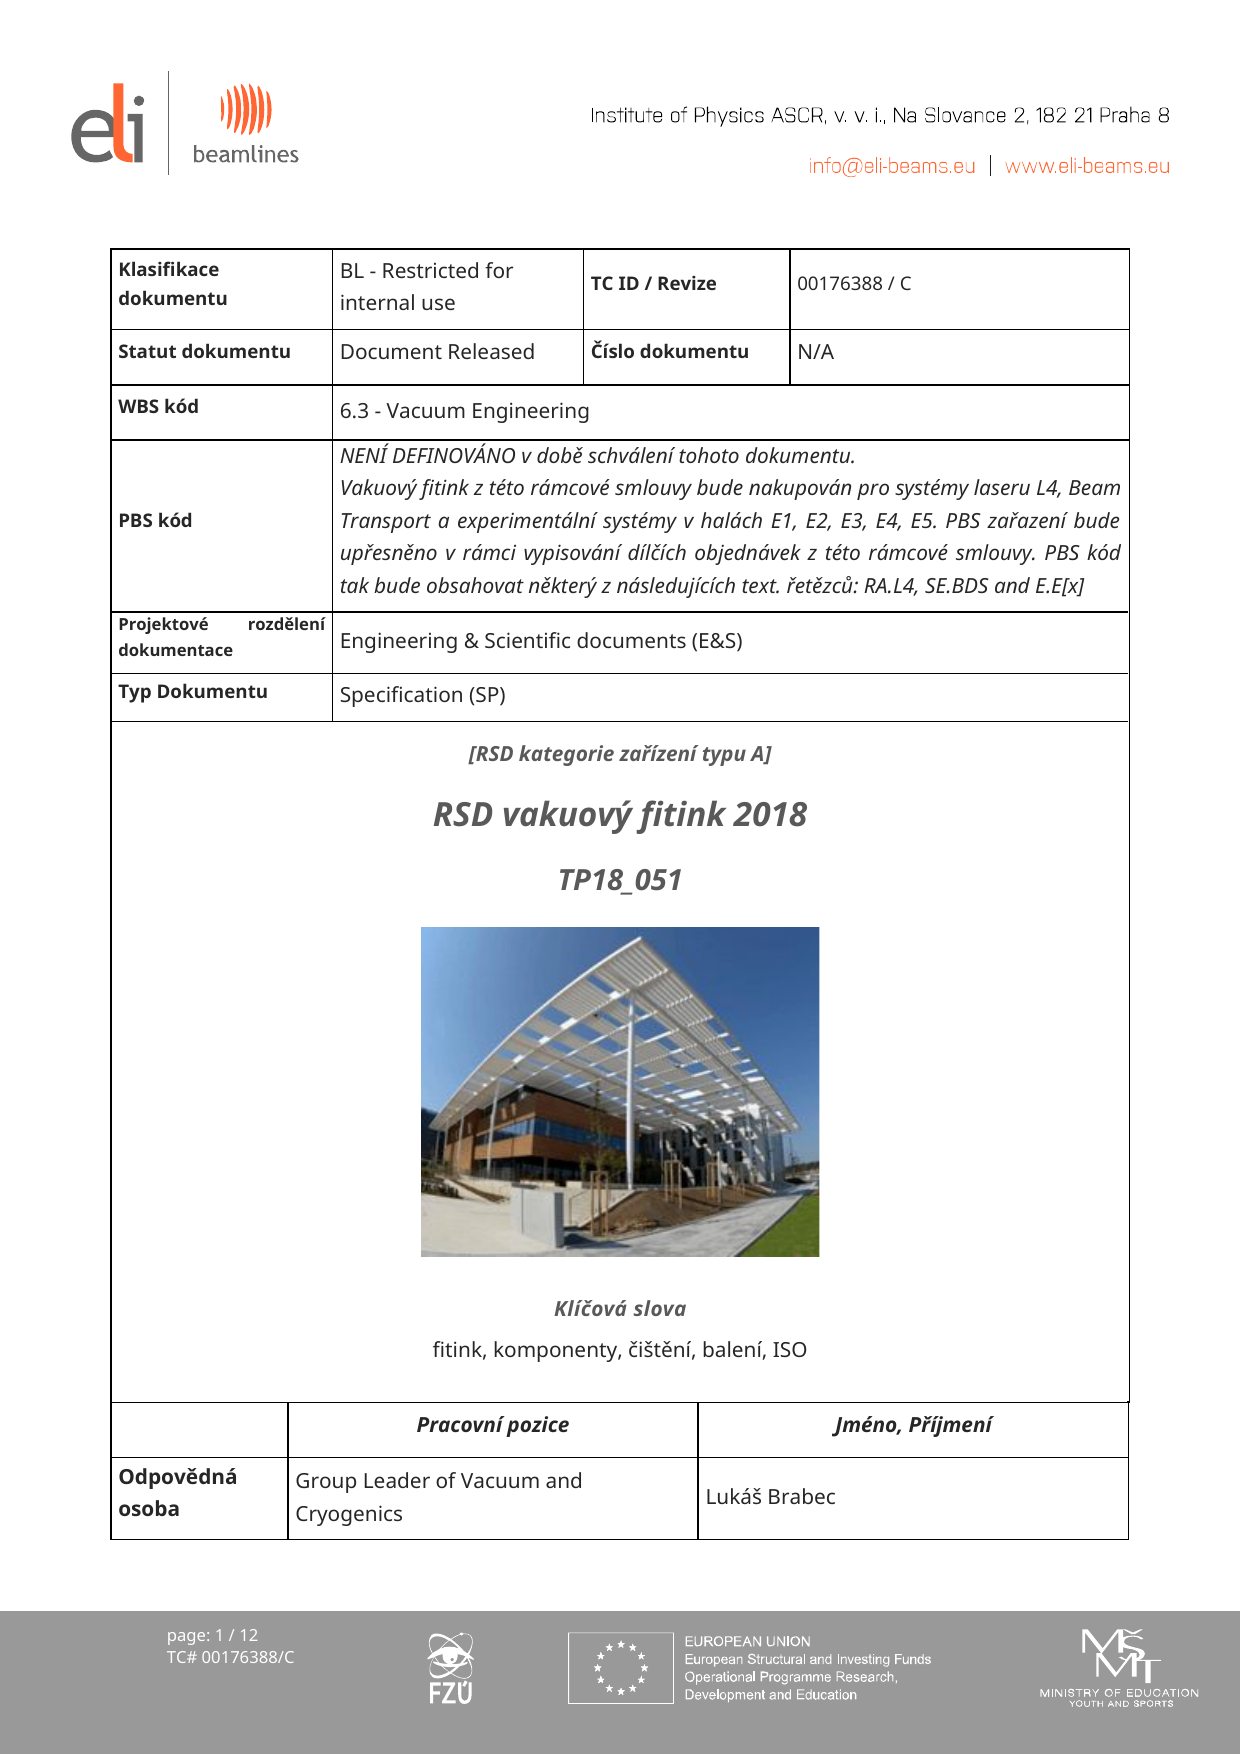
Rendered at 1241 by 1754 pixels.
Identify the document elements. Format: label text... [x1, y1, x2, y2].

picture [421, 927, 820, 1257]
table_cell Projektové rozdělení dokumentace [112, 613, 332, 673]
table_cell Statut dokumentu [112, 330, 332, 384]
table_cell Číslo dokumentu [584, 330, 789, 384]
table_header 00176388 / C [791, 250, 1129, 329]
table_header TC ID / Revize [584, 250, 789, 329]
table_cell Group Leader of Vacuum and Cryogenics [289, 1458, 697, 1539]
table_cell [112, 1403, 287, 1457]
table_cell Lukáš Brabec [699, 1458, 1128, 1539]
table_cell WBS kód [112, 386, 332, 439]
table_cell [RSD kategorie zařízení typu A] RSD vakuový fitink 2018 TP18_051 Klíčová slova [112, 721, 1129, 1402]
table_header Klasifikace dokumentu [112, 250, 332, 329]
table_cell Pracovní pozice [289, 1403, 697, 1457]
table_cell 6.3 - Vacuum Engineering [333, 386, 1129, 439]
table_cell Odpovědná osoba [112, 1458, 287, 1539]
table_cell Typ Dokumentu [112, 674, 332, 721]
table_cell PBS kód [112, 441, 332, 611]
table_cell NENÍ DEFINOVÁNO v době schválení tohoto dokumentu. Vakuový fitink z této rámcové smlouvy bude nakupován pro systémy laseru L4, Beam Transport a experimentální systémy v halách E1, E2, E3, E4, E5. PBS zařazení bude upřesněno v rámci vypisování dílčích objednávek z této rámcové smlouvy. PBS kód tak bude obsahovat některý z následujících text. řetězců: RA.L4, SE.BDS and E.E[x] [333, 441, 1129, 611]
table_cell Jméno, Příjmení [699, 1403, 1128, 1457]
